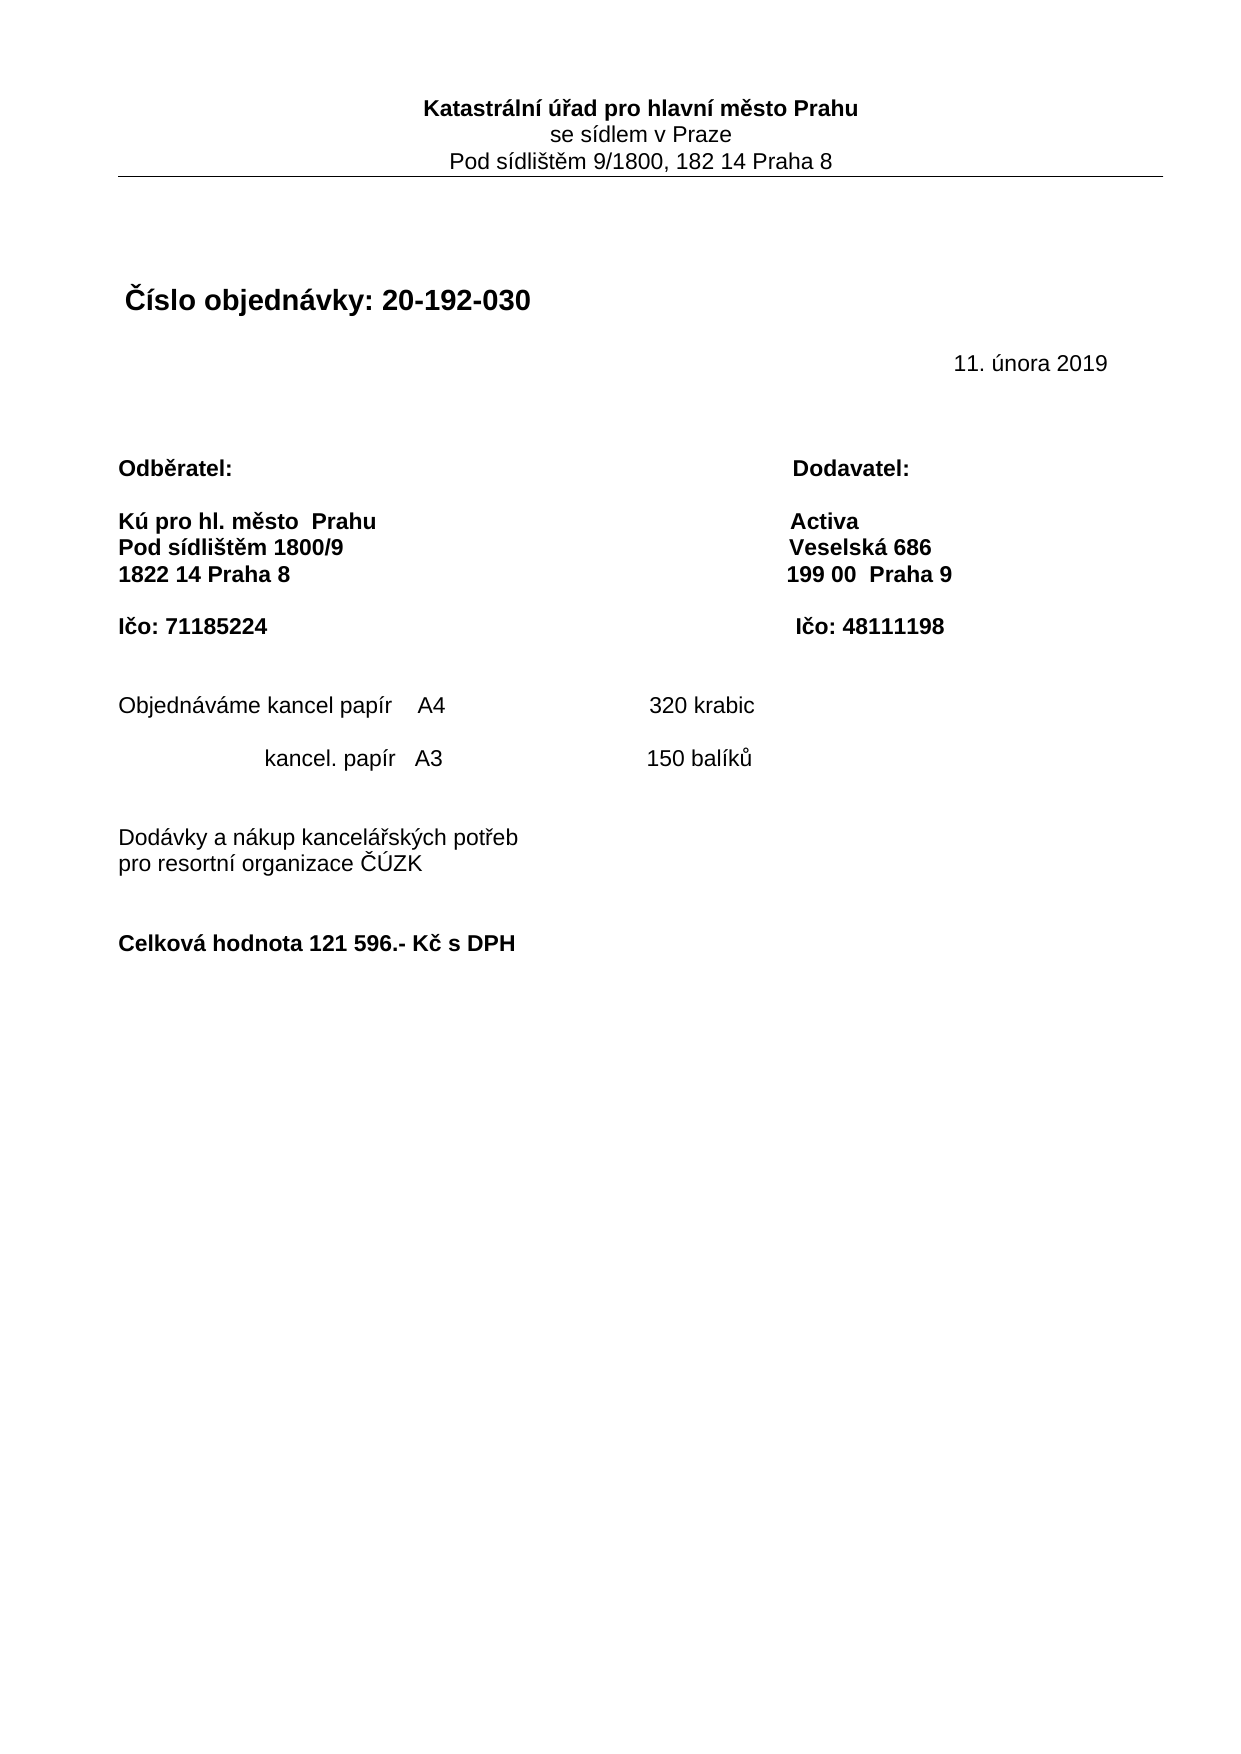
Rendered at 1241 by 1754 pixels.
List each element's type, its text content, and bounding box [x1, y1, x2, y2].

text Pod sídlištěm 9/1800, 182 14 Praha 8 [118, 148, 1163, 176]
text pro resortní organizace ČÚZK [118, 850, 1163, 877]
subtitle Katastrální úřad pro hlavní město Prahu [118, 95, 1163, 121]
text Ičo: 71185224 Ičo: 48111198 [118, 613, 1163, 639]
text Objednáváme kancel papír A4 320 krabic [118, 692, 1163, 719]
text Odběratel: Dodavatel: [118, 455, 1163, 481]
text 1822 14 Praha 8 199 00 Praha 9 [118, 561, 1163, 587]
text Dodávky a nákup kancelářských potřeb [118, 824, 1163, 850]
text se sídlem v Praze [118, 121, 1163, 148]
text 11. února 2019 [118, 350, 1163, 376]
text kancel. papír A3 150 balíků [118, 745, 1163, 771]
text Číslo objednávky: 20-192-030 [118, 283, 1163, 316]
text Kú pro hl. město Prahu Activa [118, 508, 1163, 534]
text Pod sídlištěm 1800/9 Veselská 686 [118, 534, 1163, 561]
text Celková hodnota 121 596.- Kč s DPH [118, 929, 1163, 956]
